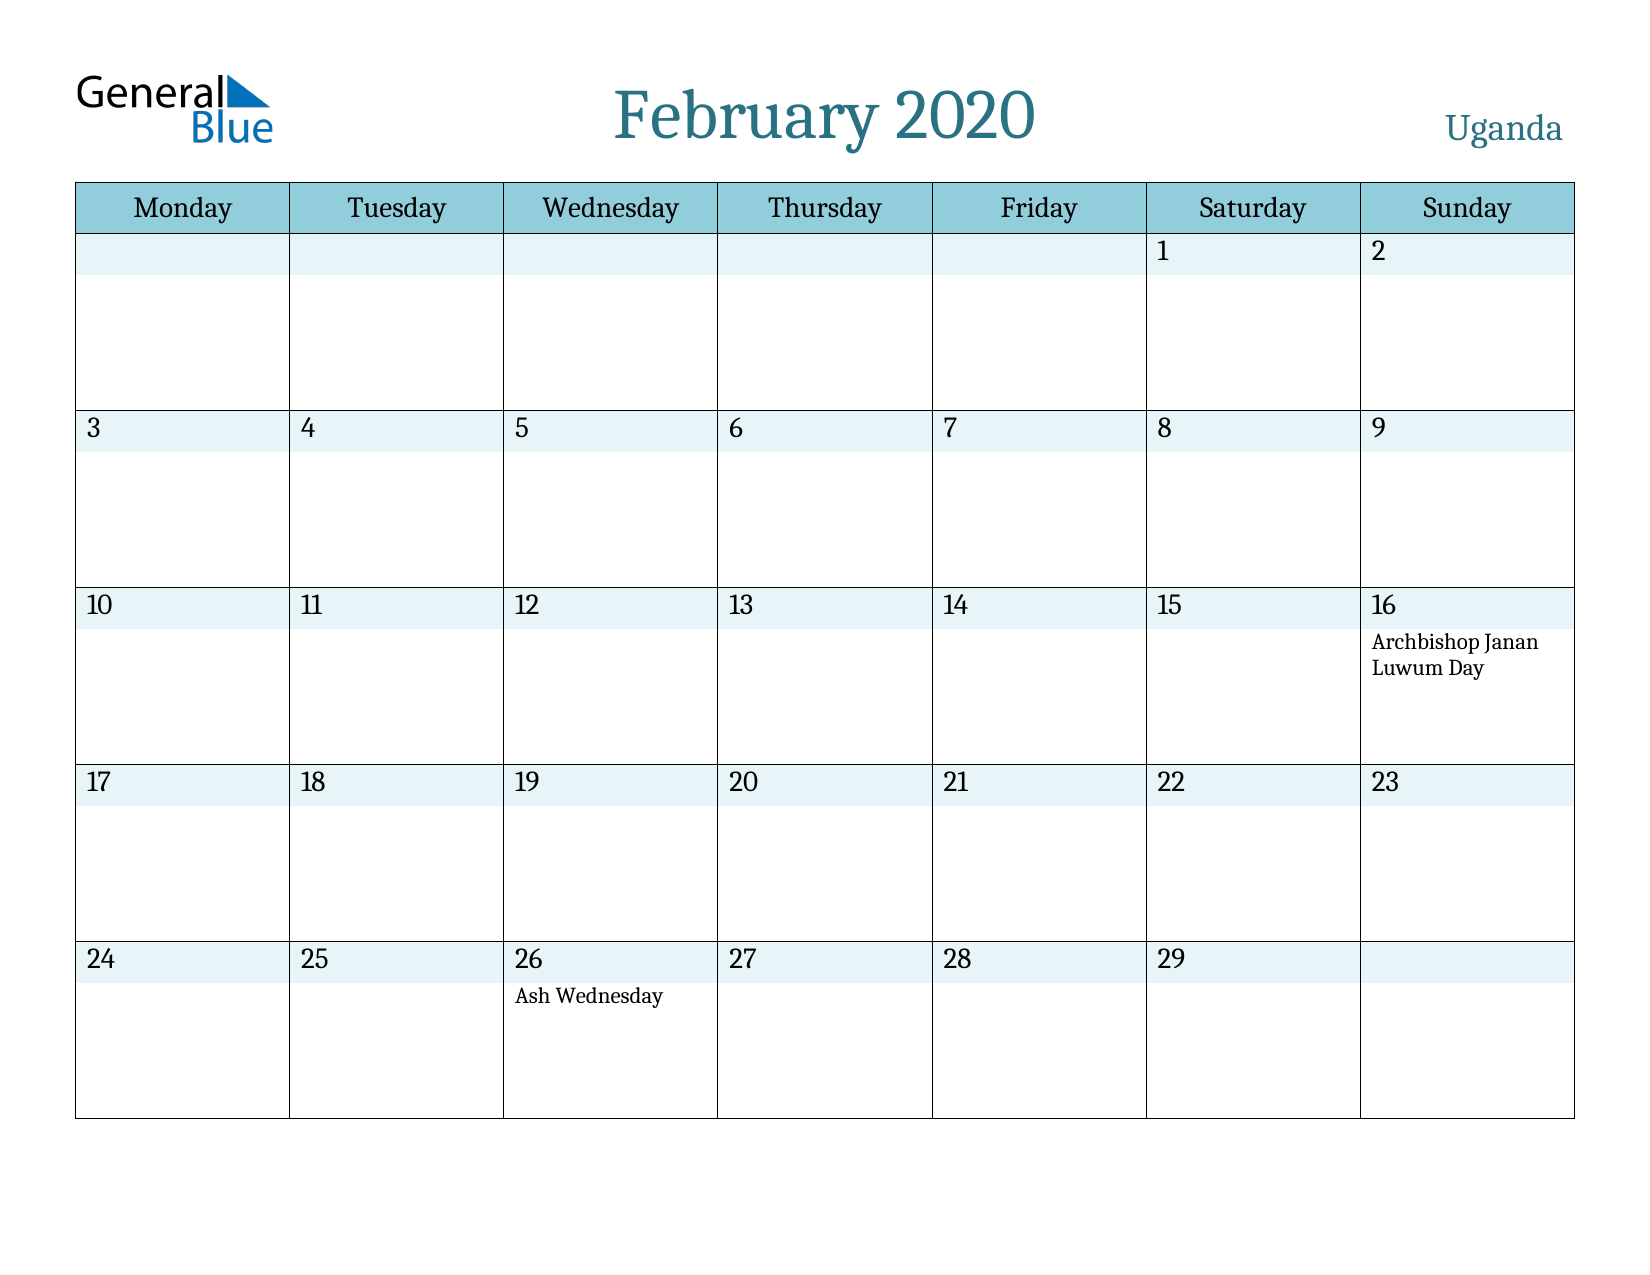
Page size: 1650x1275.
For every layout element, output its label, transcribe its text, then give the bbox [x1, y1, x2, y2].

table_cell [1147, 452, 1360, 587]
table_cell [933, 806, 1146, 941]
table_cell [718, 806, 932, 941]
table_cell [1147, 806, 1360, 941]
table_cell [76, 629, 289, 764]
table_cell 17 [76, 765, 289, 806]
table_cell Ash Wednesday [504, 983, 717, 1118]
table_cell [933, 629, 1146, 764]
table_cell [933, 452, 1146, 587]
table_cell Archbishop Janan Luwum Day [1361, 629, 1574, 764]
table_cell [290, 452, 503, 587]
table_cell Wednesday [504, 183, 717, 233]
table_cell 4 [290, 411, 503, 452]
table_cell [933, 234, 1146, 275]
table_cell 24 [76, 942, 289, 983]
table_cell [290, 275, 503, 410]
table_cell Thursday [718, 183, 932, 233]
table_cell [1361, 942, 1574, 983]
table_cell [718, 234, 932, 275]
table_cell [933, 275, 1146, 410]
table_header Uganda [1146, 75, 1574, 182]
table_cell [1361, 452, 1574, 587]
table_cell 6 [718, 411, 932, 452]
table_cell 14 [933, 588, 1146, 629]
table_cell 8 [1147, 411, 1360, 452]
table_cell [76, 275, 289, 410]
table_cell 20 [718, 765, 932, 806]
table_cell [290, 629, 503, 764]
table_cell [76, 983, 289, 1118]
table_cell 10 [76, 588, 289, 629]
table_cell [76, 452, 289, 587]
table_cell Friday [933, 183, 1146, 233]
table_header February 2020 [504, 75, 1146, 182]
table_cell [504, 275, 717, 410]
table_cell [504, 452, 717, 587]
table_cell [504, 629, 717, 764]
table_cell 15 [1147, 588, 1360, 629]
table_cell Monday [76, 183, 289, 233]
table_cell Saturday [1147, 183, 1360, 233]
table_cell [718, 629, 932, 764]
table_header [76, 75, 503, 182]
table_cell 27 [718, 942, 932, 983]
table_cell [718, 275, 932, 410]
picture [77, 75, 273, 143]
table_cell 22 [1147, 765, 1360, 806]
table_cell [504, 234, 717, 275]
table_cell 13 [718, 588, 932, 629]
table_cell 16 [1361, 588, 1574, 629]
table_cell 29 [1147, 942, 1360, 983]
table_cell 26 [504, 942, 717, 983]
table_cell [290, 983, 503, 1118]
table_cell [1361, 275, 1574, 410]
table_cell 2 [1361, 234, 1574, 275]
table_cell 3 [76, 411, 289, 452]
table_cell [1147, 629, 1360, 764]
table_cell [1147, 983, 1360, 1118]
table_cell [933, 983, 1146, 1118]
table_cell Sunday [1361, 183, 1574, 233]
table_cell 28 [933, 942, 1146, 983]
table_cell 9 [1361, 411, 1574, 452]
table_cell 5 [504, 411, 717, 452]
table_cell [76, 806, 289, 941]
table_cell [504, 806, 717, 941]
table_cell 21 [933, 765, 1146, 806]
table_cell 12 [504, 588, 717, 629]
table_cell 18 [290, 765, 503, 806]
table_cell 25 [290, 942, 503, 983]
table_cell 19 [504, 765, 717, 806]
table_cell [718, 452, 932, 587]
table_cell 23 [1361, 765, 1574, 806]
table_cell [76, 234, 289, 275]
table_cell [290, 234, 503, 275]
table_cell [718, 983, 932, 1118]
table_cell [1361, 806, 1574, 941]
table_cell Tuesday [290, 183, 503, 233]
table_cell 11 [290, 588, 503, 629]
table_cell 1 [1147, 234, 1360, 275]
table_cell [290, 806, 503, 941]
table_cell [1361, 983, 1574, 1118]
table_cell 7 [933, 411, 1146, 452]
table_cell [1147, 275, 1360, 410]
